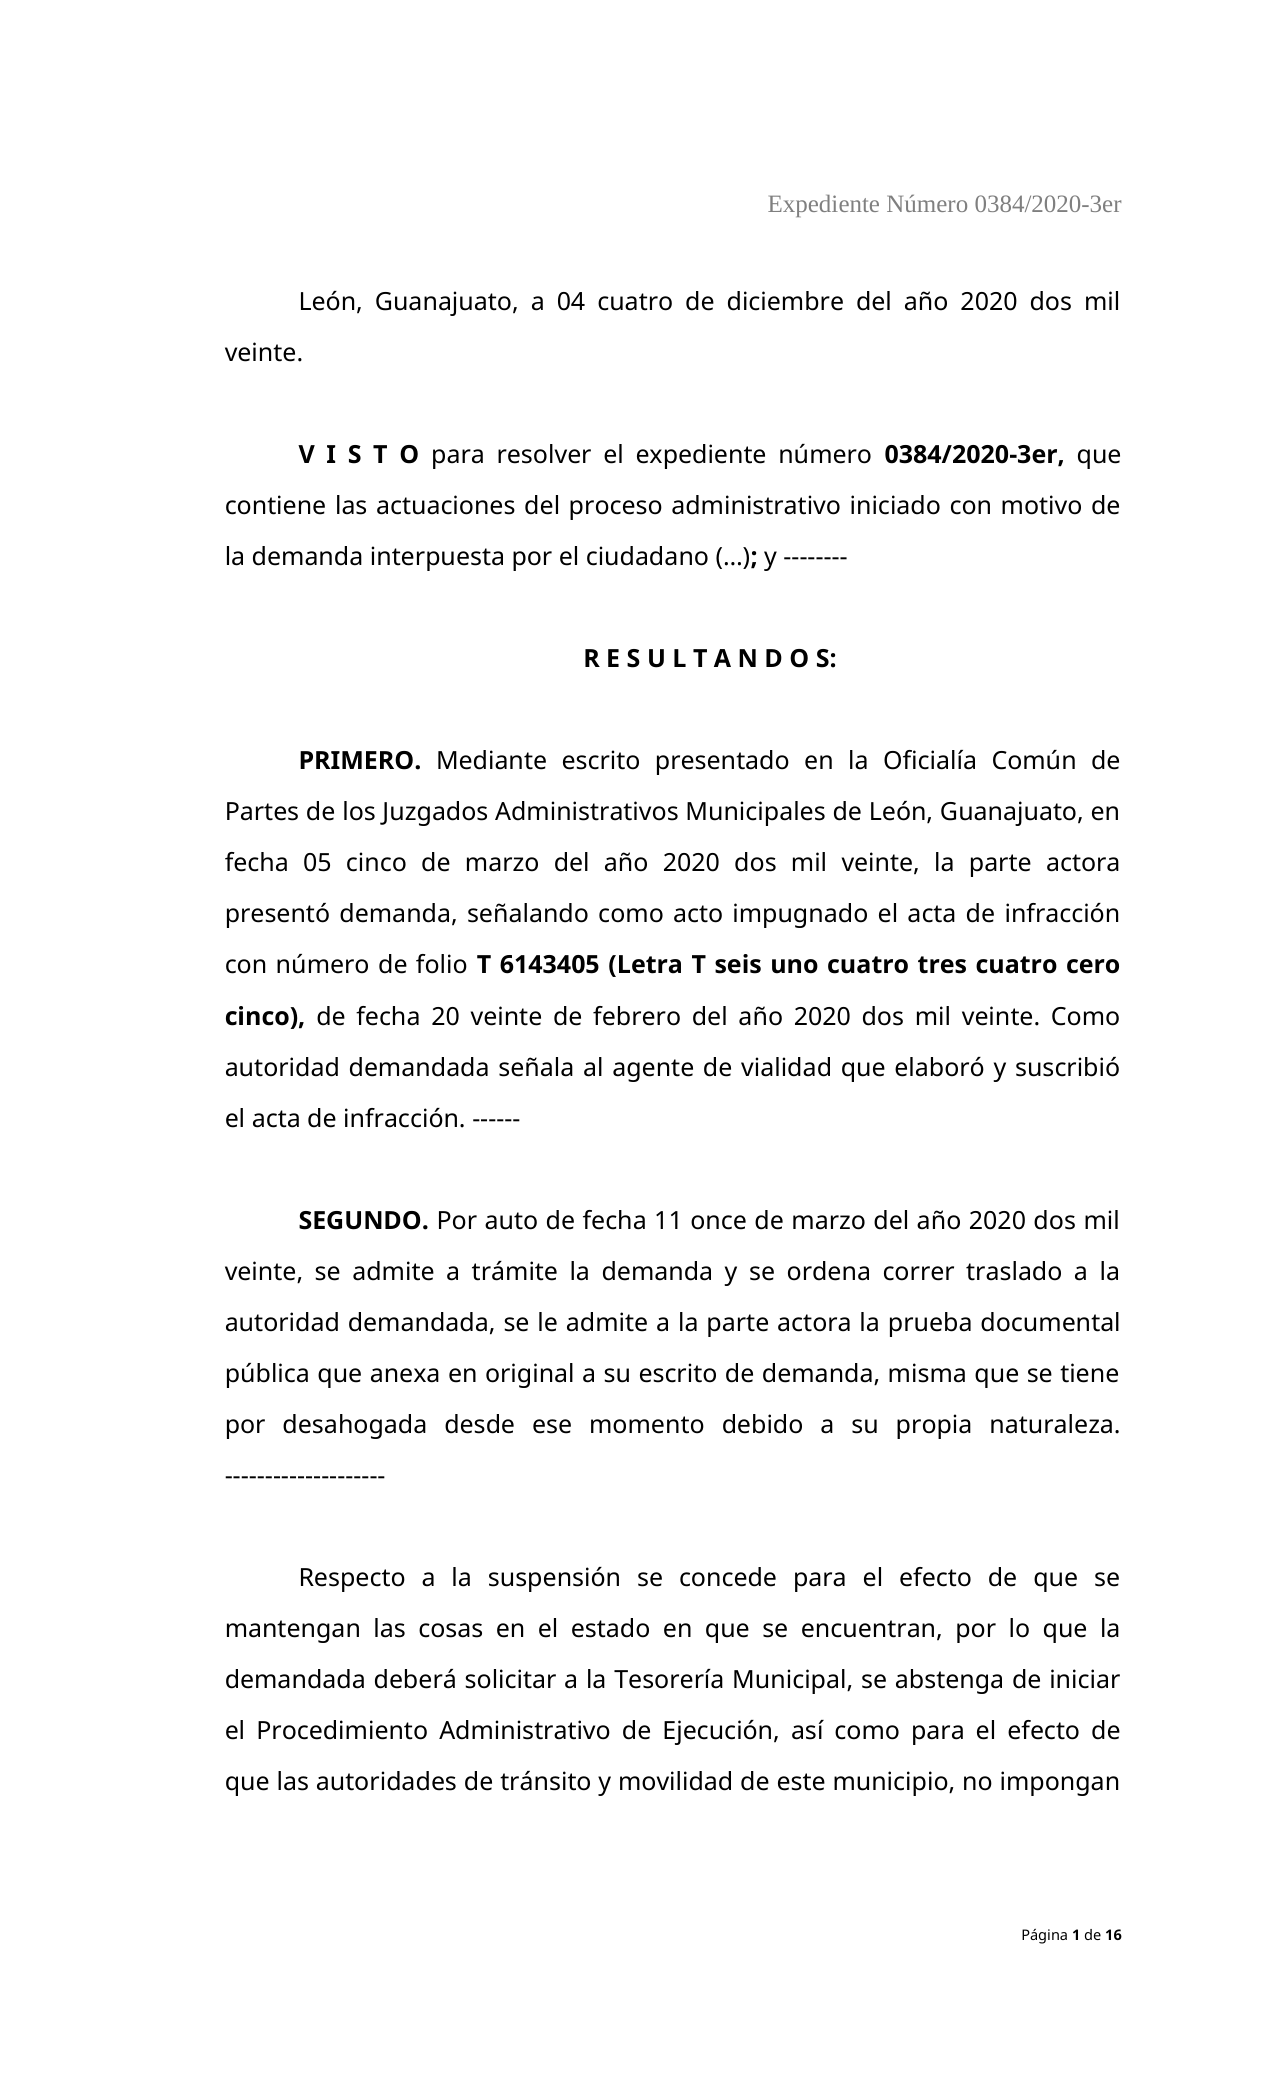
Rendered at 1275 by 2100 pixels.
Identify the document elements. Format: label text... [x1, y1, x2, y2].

text León, Guanajuato, a 04 cuatro de diciembre del año 2020 dos mil veinte. [224, 283, 1121, 369]
text SEGUNDO. Por auto de fecha 11 once de marzo del año 2020 dos mil veinte, se admite a trámite la demanda y se ordena correr traslado a la autoridad demandada, se le admite a la parte actora la prueba documental pública que anexa en original a su escrito de demanda, misma que se tiene por desahogada desde ese momento debido a su propia naturaleza. -------------------- [224, 1202, 1121, 1492]
text V I S T O para resolver el expediente número 0384/2020-3er, que contiene las actuaciones del proceso administrativo iniciado con motivo de la demanda interpuesta por el ciudadano (…); y -------- [224, 437, 1121, 573]
text PRIMERO. Mediante escrito presentado en la Oficialía Común de Partes de los Juzgados Administrativos Municipales de León, Guanajuato, en fecha 05 cinco de marzo del año 2020 dos mil veinte, la parte actora presentó demanda, señalando como acto impugnado el acta de infracción con número de folio T 6143405 (Letra T seis uno cuatro tres cuatro cero cinco), de fecha 20 veinte de febrero del año 2020 dos mil veinte. Como autoridad demandada señala al agente de vialidad que elaboró y suscribió el acta de infracción. ------ [224, 743, 1121, 1134]
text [224, 1559, 1121, 1798]
text R E S U L T A N D O S: [224, 641, 1121, 675]
